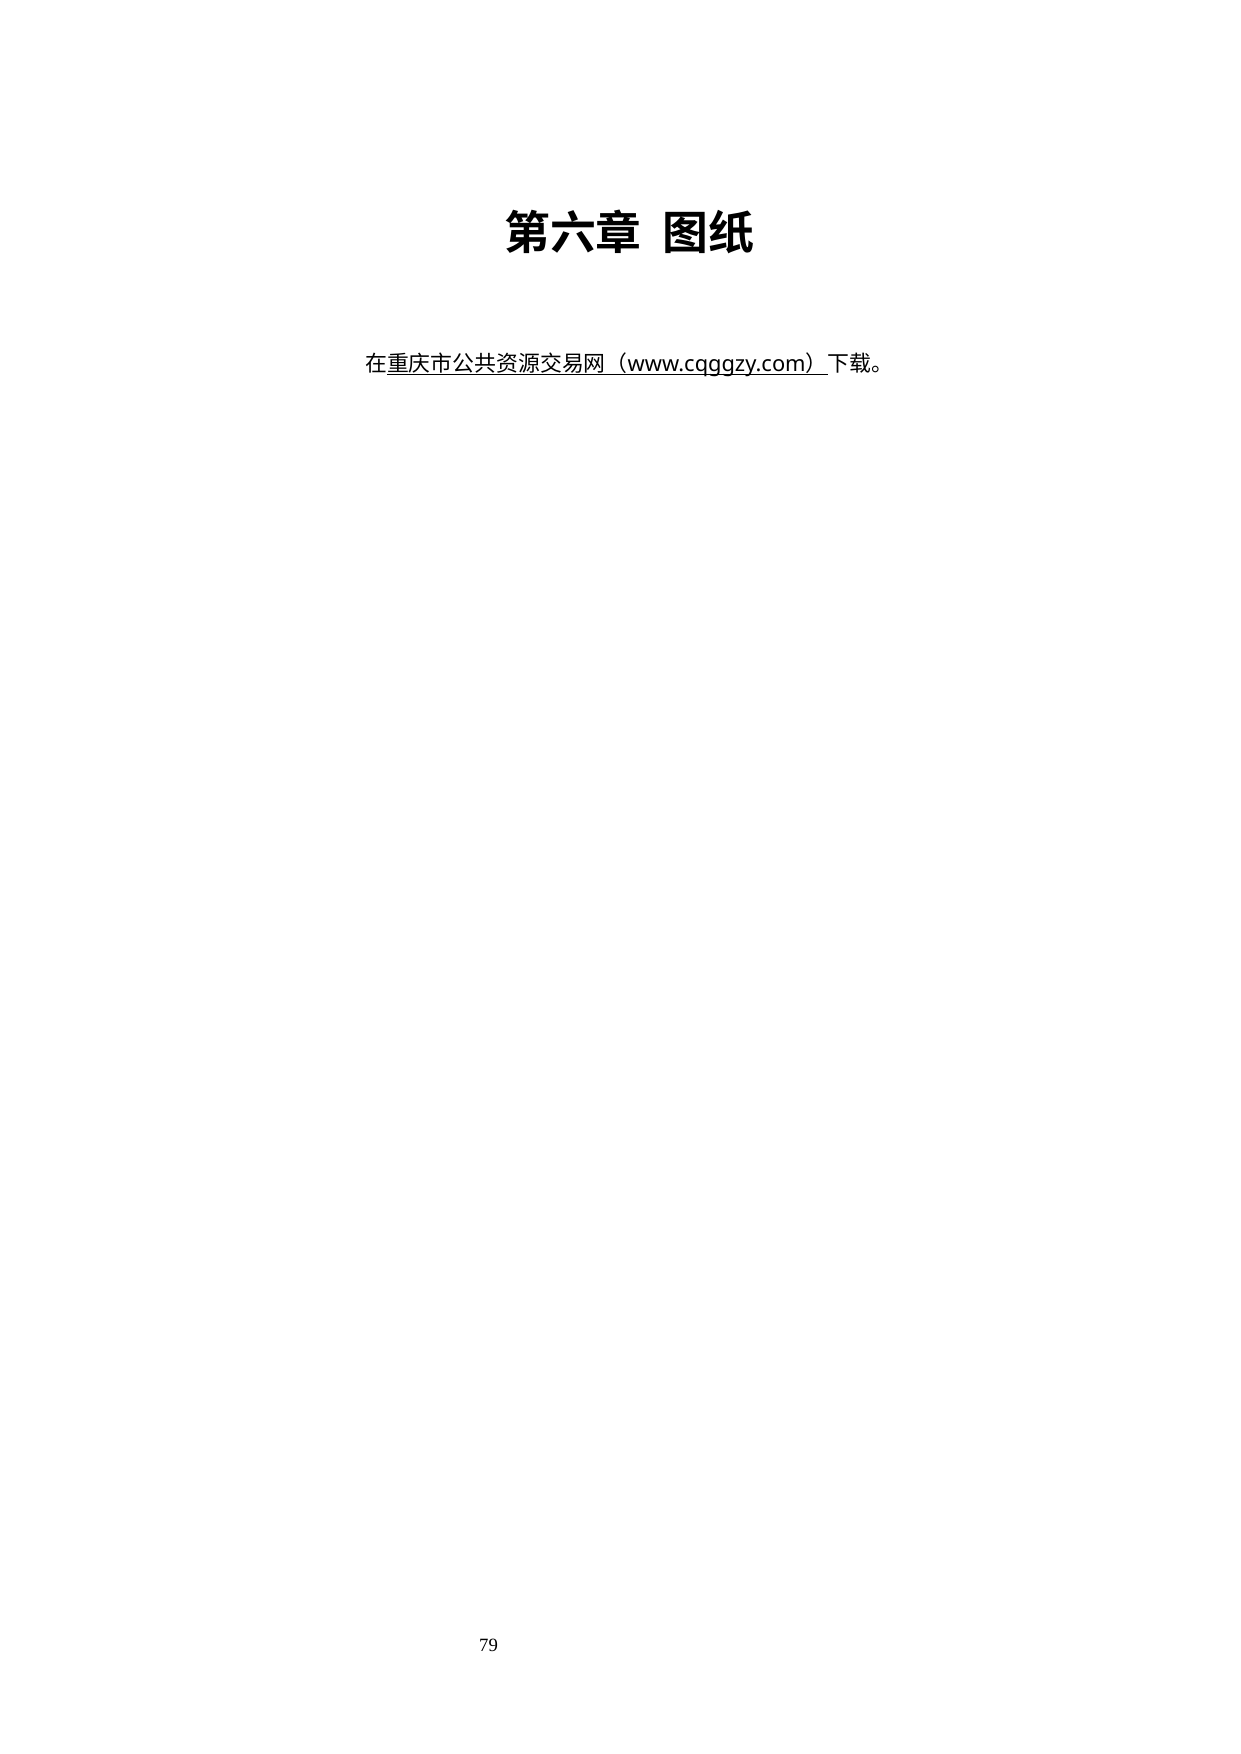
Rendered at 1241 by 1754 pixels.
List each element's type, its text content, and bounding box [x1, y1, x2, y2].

subtitle 第六章 图纸 [136, 181, 1122, 279]
text 在重庆市公共资源交易网（www.cqggzy.com）下载。 [136, 346, 1122, 379]
